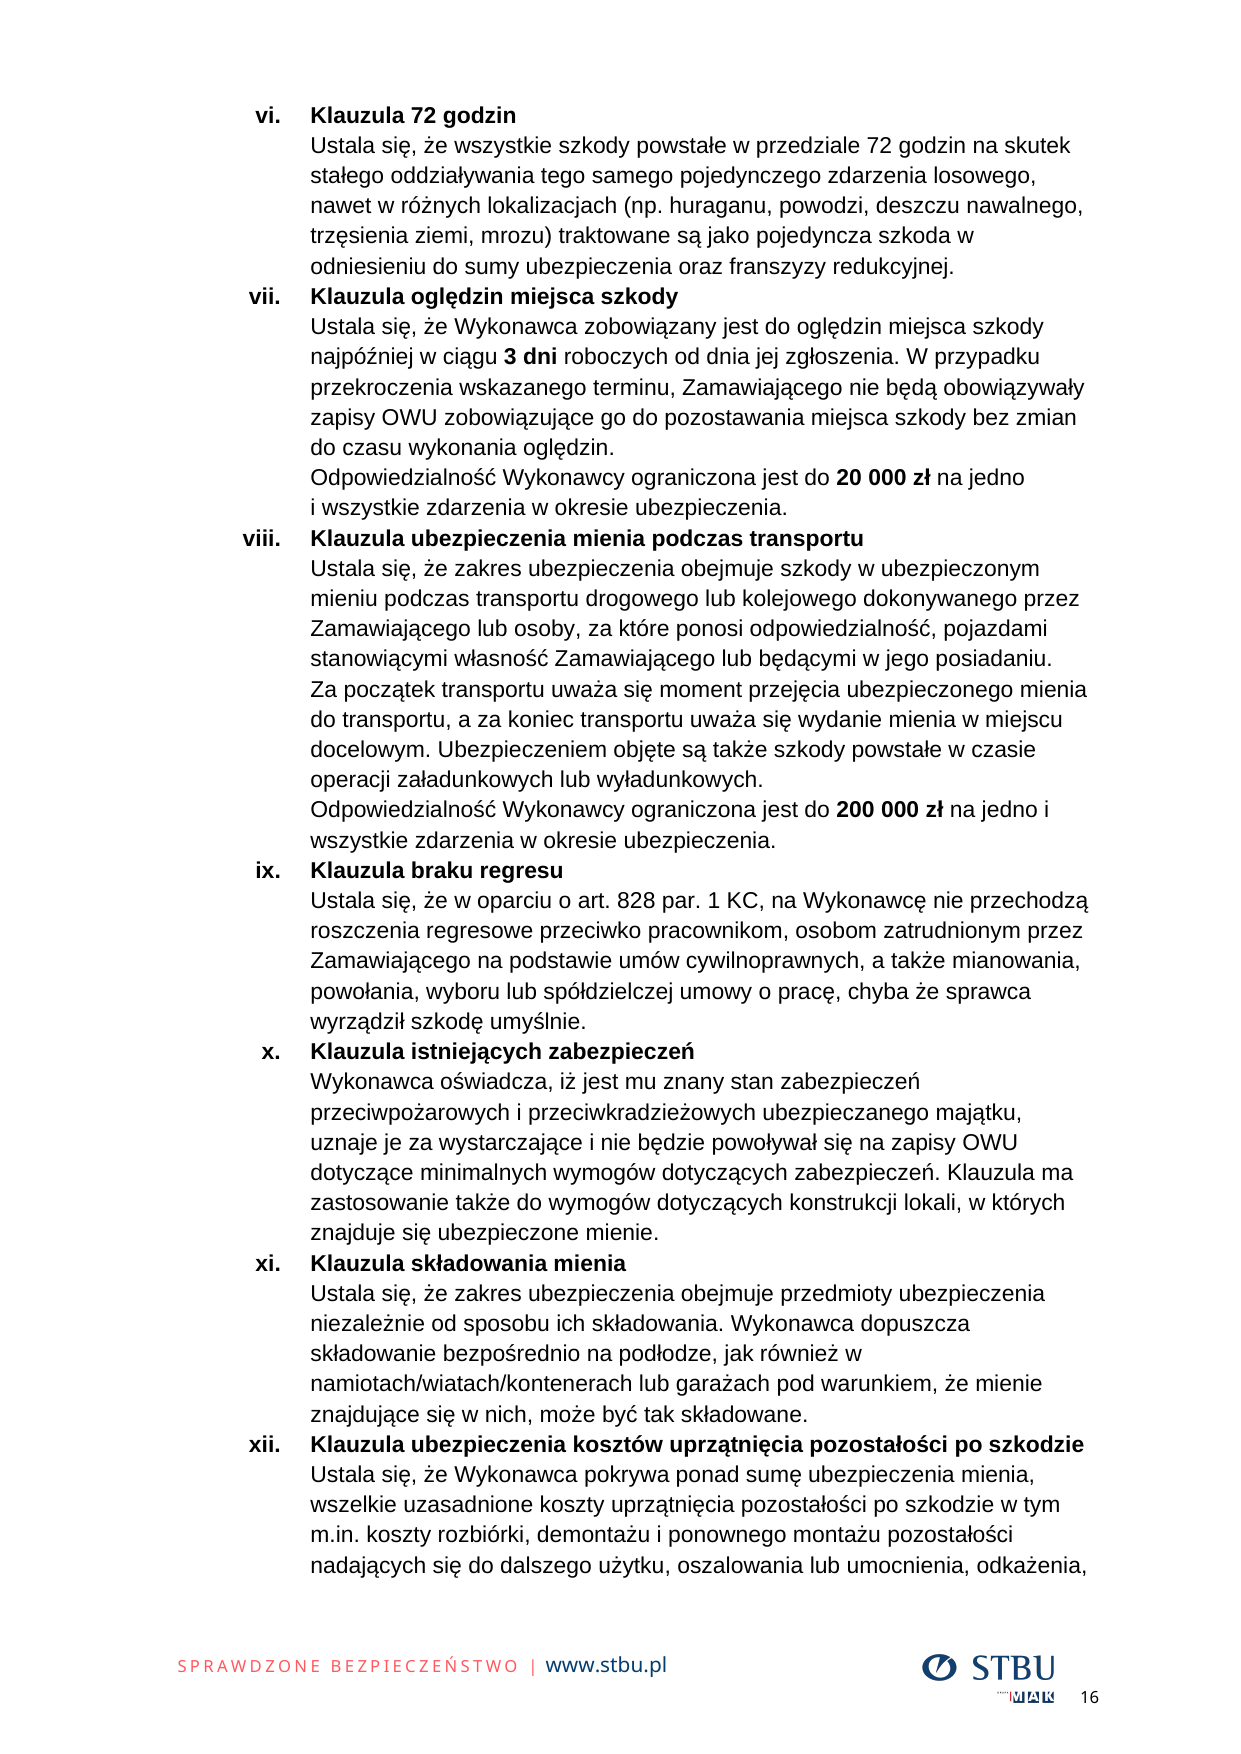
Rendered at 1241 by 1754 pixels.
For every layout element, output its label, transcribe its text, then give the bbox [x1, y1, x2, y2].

subtitle Klauzula oględzin miejsca szkody [281, 283, 1092, 309]
list Ustala się, że w oparciu o art. 828 par. 1 KC, na Wykonawcę nie przechodzą roszczenia regresowe przeciwko pracownikom, osobom zatrudnionym przez Zamawiającego na podstawie umów cywilnoprawnych, a także mianowania, powołania, wyboru lub spółdzielczej umowy o pracę, chyba że sprawca wyrządził szkodę umyślnie. [310, 887, 1092, 1034]
subtitle Klauzula 72 godzin [281, 102, 1092, 128]
subtitle Klauzula składowania mienia [281, 1249, 1092, 1276]
subtitle Klauzula ubezpieczenia mienia podczas transportu [281, 524, 1092, 551]
list Ustala się, że zakres ubezpieczenia obejmuje przedmioty ubezpieczenia niezależnie od sposobu ich składowania. Wykonawca dopuszcza składowanie bezpośrednio na podłodze, jak również w namiotach/wiatach/kontenerach lub garażach pod warunkiem, że mienie znajdujące się w nich, może być tak składowane. [310, 1280, 1092, 1427]
subtitle Klauzula ubezpieczenia kosztów uprzątnięcia pozostałości po szkodzie [281, 1431, 1092, 1457]
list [310, 1461, 1092, 1578]
list Ustala się, że wszystkie szkody powstałe w przedziale 72 godzin na skutek stałego oddziaływania tego samego pojedynczego zdarzenia losowego, nawet w różnych lokalizacjach (np. huraganu, powodzi, deszczu nawalnego, trzęsienia ziemi, mrozu) traktowane są jako pojedyncza szkoda w odniesieniu do sumy ubezpieczenia oraz franszyzy redukcyjnej. [310, 132, 1092, 279]
list Ustala się, że zakres ubezpieczenia obejmuje szkody w ubezpieczonym mieniu podczas transportu drogowego lub kolejowego dokonywanego przez Zamawiającego lub osoby, za które ponosi odpowiedzialność, pojazdami stanowiącymi własność Zamawiającego lub będącymi w jego posiadaniu. [310, 555, 1092, 672]
list Odpowiedzialność Wykonawcy ograniczona jest do 200 000 zł na jedno i wszystkie zdarzenia w okresie ubezpieczenia. [310, 796, 1092, 853]
list Odpowiedzialność Wykonawcy ograniczona jest do 20 000 zł na jedno i wszystkie zdarzenia w okresie ubezpieczenia. [310, 464, 1092, 521]
list Wykonawca oświadcza, iż jest mu znany stan zabezpieczeń przeciwpożarowych i przeciwkradzieżowych ubezpieczanego majątku, uznaje je za wystarczające i nie będzie powoływał się na zapisy OWU dotyczące minimalnych wymogów dotyczących zabezpieczeń. Klauzula ma zastosowanie także do wymogów dotyczących konstrukcji lokali, w których znajduje się ubezpieczone mienie. [310, 1068, 1092, 1246]
list Ustala się, że Wykonawca zobowiązany jest do oględzin miejsca szkody najpóźniej w ciągu 3 dni roboczych od dnia jej zgłoszenia. W przypadku przekroczenia wskazanego terminu, Zamawiającego nie będą obowiązywały zapisy OWU zobowiązujące go do pozostawania miejsca szkody bez zmian do czasu wykonania oględzin. [310, 313, 1092, 460]
subtitle Klauzula braku regresu [281, 857, 1092, 883]
list Za początek transportu uważa się moment przejęcia ubezpieczonego mienia do transportu, a za koniec transportu uważa się wydanie mienia w miejscu docelowym. Ubezpieczeniem objęte są także szkody powstałe w czasie operacji załadunkowych lub wyładunkowych. [310, 676, 1092, 792]
picture [914, 1645, 1062, 1713]
subtitle Klauzula istniejących zabezpieczeń [281, 1038, 1092, 1064]
